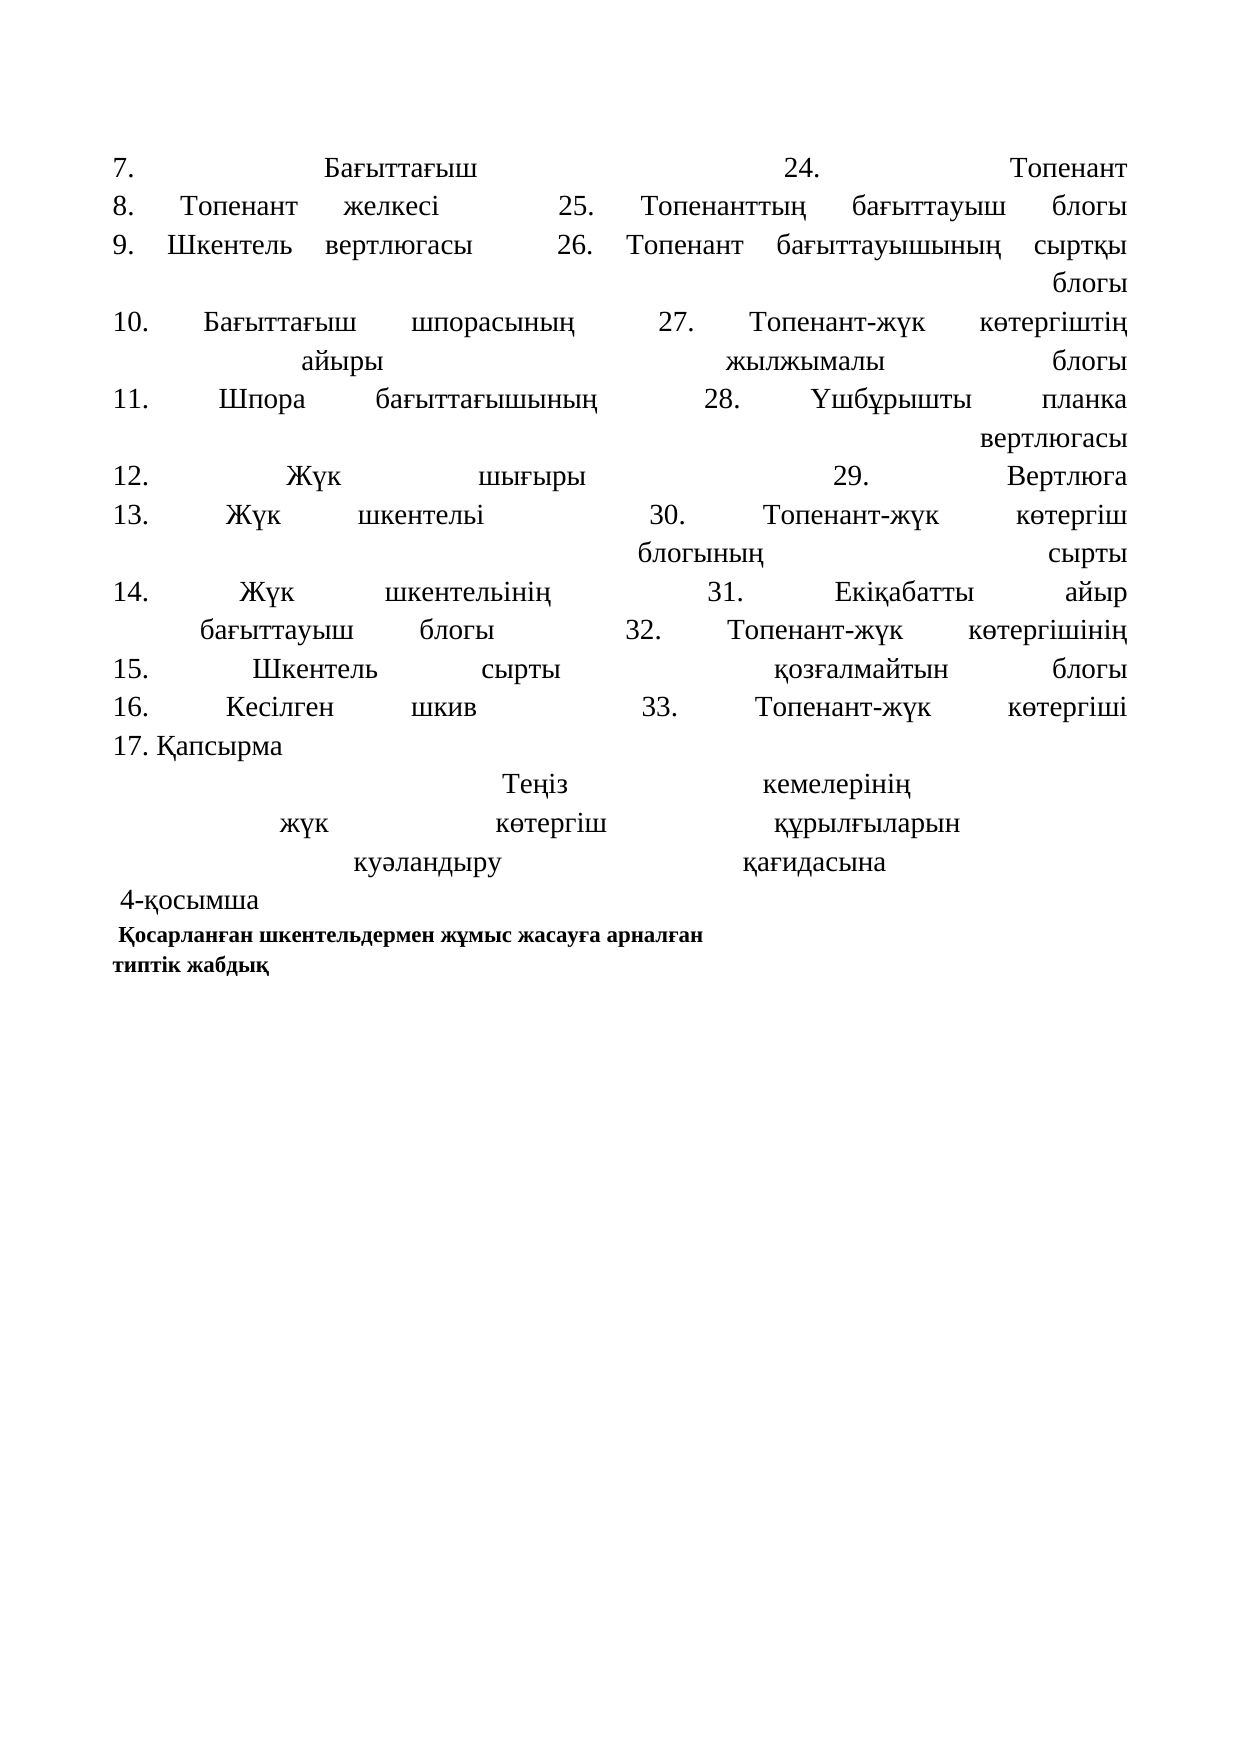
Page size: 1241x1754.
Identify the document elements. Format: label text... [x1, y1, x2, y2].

text Теңіз кемелерінің жүк көтергіш құрылғыларын куәландыру қағидасына 4-қосымша [112, 767, 1128, 916]
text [112, 150, 1128, 762]
text Қосарланған шкентельдермен жұмыс жасауға арналған типтік жабдық [112, 921, 1128, 977]
